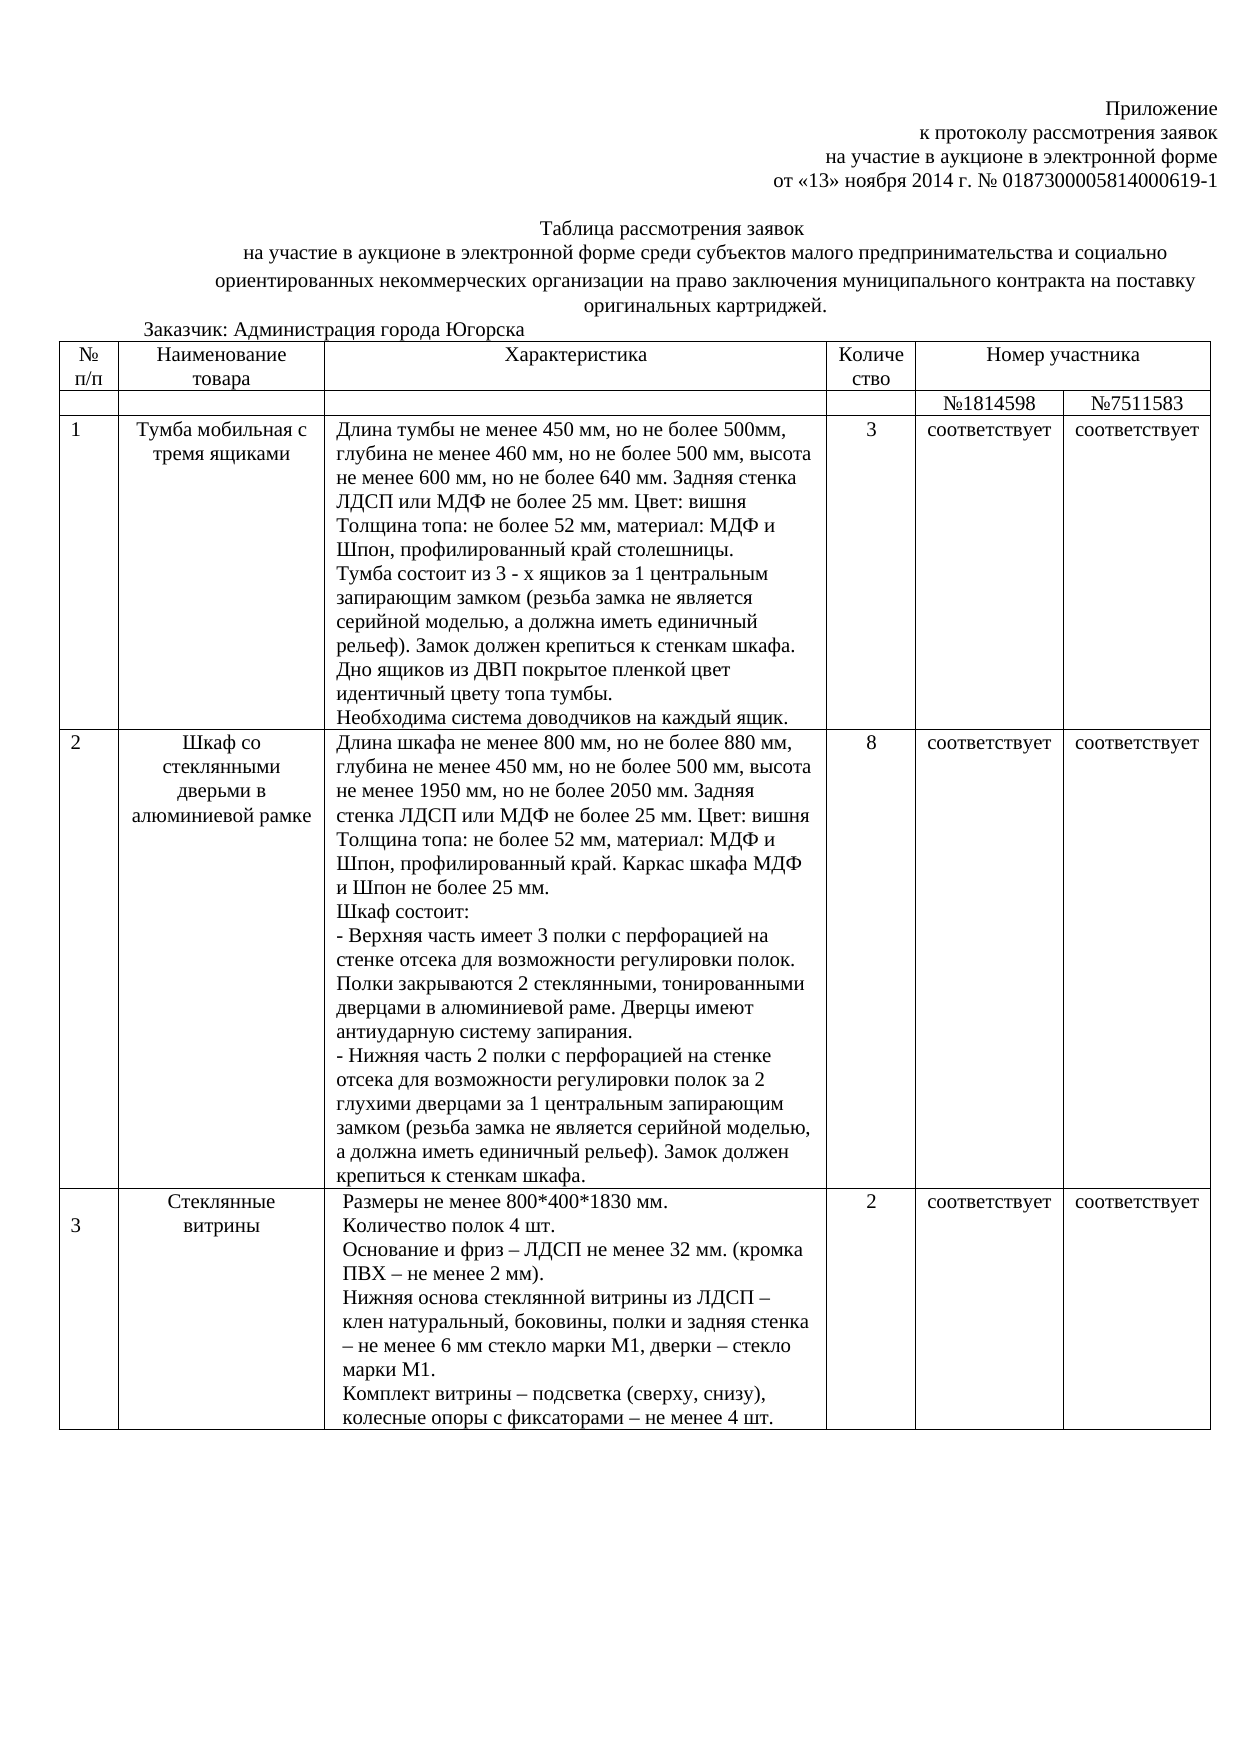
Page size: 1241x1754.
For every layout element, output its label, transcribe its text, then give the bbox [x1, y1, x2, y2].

table_cell соответствует [1064, 416, 1210, 729]
table_cell 2 [60, 730, 118, 1187]
table_cell [119, 391, 324, 415]
table_cell Стеклянные витрины [119, 1189, 324, 1429]
table_cell №7511583 [1064, 391, 1210, 415]
table_header Характеристика [325, 342, 826, 390]
table_cell 8 [827, 730, 915, 1187]
table_cell соответствует [1064, 1189, 1210, 1429]
table_cell Размеры не менее 800*400*1830 мм. Количество полок 4 шт. Основание и фриз – ЛДСП не менее 32 мм. (кромка ПВХ – не менее 2 мм). Нижняя основа стеклянной витрины из ЛДСП – клен натуральный, боковины, полки и задняя стенка – не менее 6 мм стекло марки М1, дверки – стекло марки М1. Комплект витрины – подсветка (сверху, снизу), колесные опоры с фиксаторами – не менее 4 шт. [325, 1189, 826, 1429]
table_cell Шкаф со стеклянными дверьми в алюминиевой рамке [119, 730, 324, 1187]
table_cell Длина тумбы не менее 450 мм, но не более 500мм, глубина не менее 460 мм, но не более 500 мм, высота не менее 600 мм, но не более 640 мм. Задняя стенка ЛДСП или МДФ не более 25 мм. Цвет: вишня Толщина топа: не более 52 мм, материал: МДФ и Шпон, профилированный край столешницы. Тумба состоит из 3 - х ящиков за 1 центральным запирающим замком (резьба замка не является серийной моделью, а должна иметь единичный рельеф). Замок должен крепиться к стенкам шкафа. Дно ящиков из ДВП покрытое пленкой цвет идентичный цвету топа тумбы. Необходима система доводчиков на каждый ящик. [325, 416, 826, 729]
table_cell [827, 391, 915, 415]
table_cell соответствует [1064, 730, 1210, 1187]
table_cell №1814598 [916, 391, 1063, 415]
text на участие в аукционе в электронной форме среди субъектов малого предпринимательства и социально ориентированных некоммерческих организации на право заключения муниципального контракта на поставку оригинальных картриджей. [200, 240, 1211, 317]
text к протоколу рассмотрения заявок [133, 120, 1218, 144]
table_cell [325, 391, 826, 415]
table_cell Длина шкафа не менее 800 мм, но не более 880 мм, глубина не менее 450 мм, но не более 500 мм, высота не менее 1950 мм, но не более 2050 мм. Задняя стенка ЛДСП или МДФ не более 25 мм. Цвет: вишня Толщина топа: не более 52 мм, материал: МДФ и Шпон, профилированный край. Каркас шкафа МДФ и Шпон не более 25 мм. Шкаф состоит: - Верхняя часть имеет 3 полки с перфорацией на стенке отсека для возможности регулировки полок. Полки закрываются 2 стеклянными, тонированными дверцами в алюминиевой раме. Дверцы имеют антиударную систему запирания. - Нижняя часть 2 полки с перфорацией на стенке отсека для возможности регулировки полок за 2 глухими дверцами за 1 центральным запирающим замком (резьба замка не является серийной моделью, а должна иметь единичный рельеф). Замок должен крепиться к стенкам шкафа. [325, 730, 826, 1187]
text Таблица рассмотрения заявок [133, 216, 1211, 240]
table_header Наименование товара [119, 342, 324, 390]
table_cell 2 [827, 1189, 915, 1429]
text Приложение [133, 96, 1218, 120]
table_header Количество [827, 342, 915, 390]
text на участие в аукционе в электронной форме [133, 144, 1218, 168]
text Заказчик: Администрация города Югорска [133, 317, 1211, 341]
table_header Номер участника [916, 342, 1210, 390]
table_cell 33 3 [60, 1189, 118, 1429]
table_cell 1 [60, 416, 118, 729]
table_cell Тумба мобильная с тремя ящиками [119, 416, 324, 729]
table_cell соответствует [916, 730, 1063, 1187]
table_header № п/п [60, 342, 118, 390]
table_cell [60, 391, 118, 415]
table_cell соответствует [916, 416, 1063, 729]
table_cell соответствует [916, 1189, 1063, 1429]
text от «13» ноября 2014 г. № 0187300005814000619-1 [133, 168, 1218, 192]
table_cell 3 [827, 416, 915, 729]
